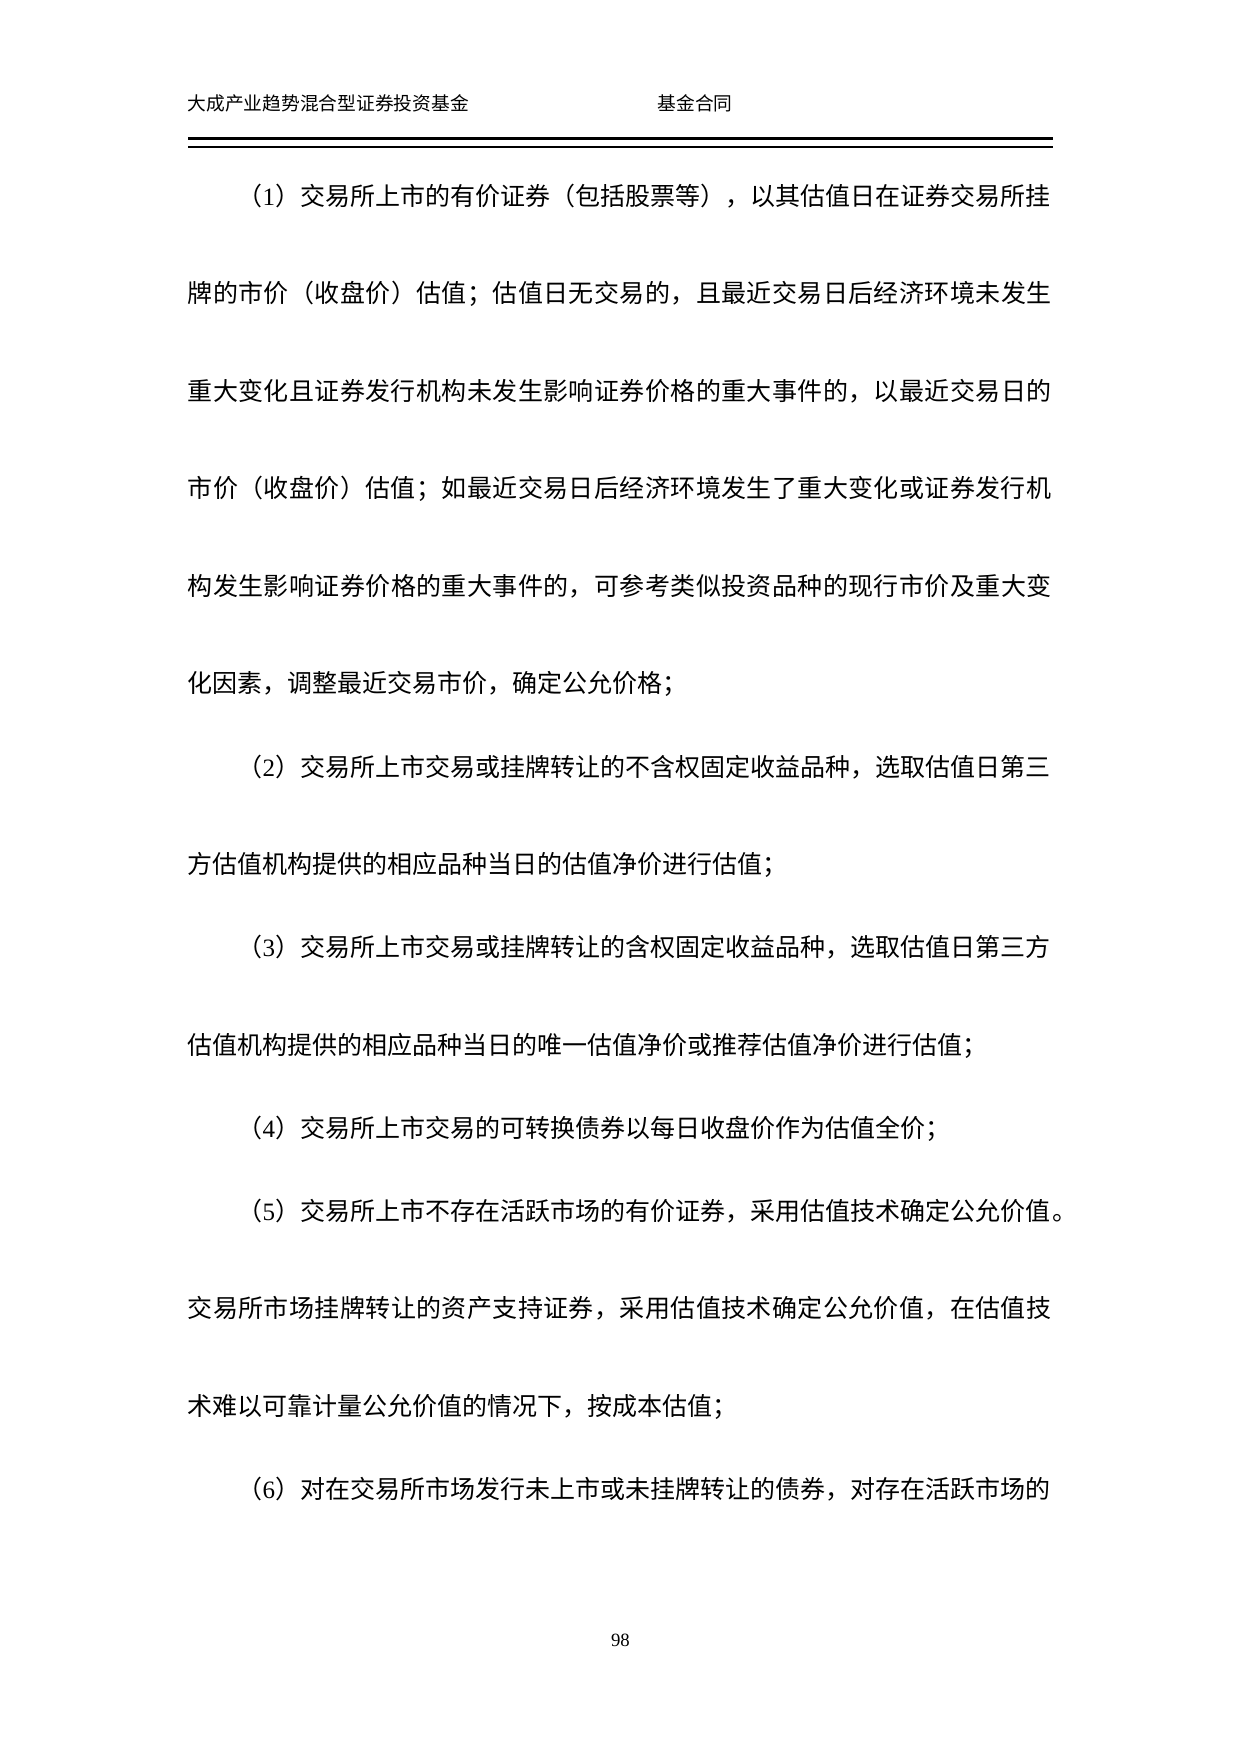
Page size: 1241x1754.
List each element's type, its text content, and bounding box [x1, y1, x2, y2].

text （1）交易所上市的有价证券（包括股票等），以其估值日在证券交易所挂牌的市价（收盘价）估值；估值日无交易的，且最近交易日后经济环境未发生重大变化且证券发行机构未发生影响证券价格的重大事件的，以最近交易日的市价（收盘价）估值；如最近交易日后经济环境发生了重大变化或证券发行机构发生影响证券价格的重大事件的，可参考类似投资品种的现行市价及重大变化因素，调整最近交易市价，确定公允价格； [187, 162, 1053, 714]
text （5）交易所上市不存在活跃市场的有价证券，采用估值技术确定公允价值。交易所市场挂牌转让的资产支持证券，采用估值技术确定公允价值，在估值技术难以可靠计量公允价值的情况下，按成本估值； [187, 1177, 1053, 1437]
text （4）交易所上市交易的可转换债券以每日收盘价作为估值全价； [187, 1094, 1053, 1159]
text （3）交易所上市交易或挂牌转让的含权固定收益品种，选取估值日第三方估值机构提供的相应品种当日的唯一估值净价或推荐估值净价进行估值； [187, 913, 1053, 1076]
text （2）交易所上市交易或挂牌转让的不含权固定收益品种，选取估值日第三方估值机构提供的相应品种当日的估值净价进行估值； [187, 733, 1053, 895]
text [187, 1455, 1053, 1520]
